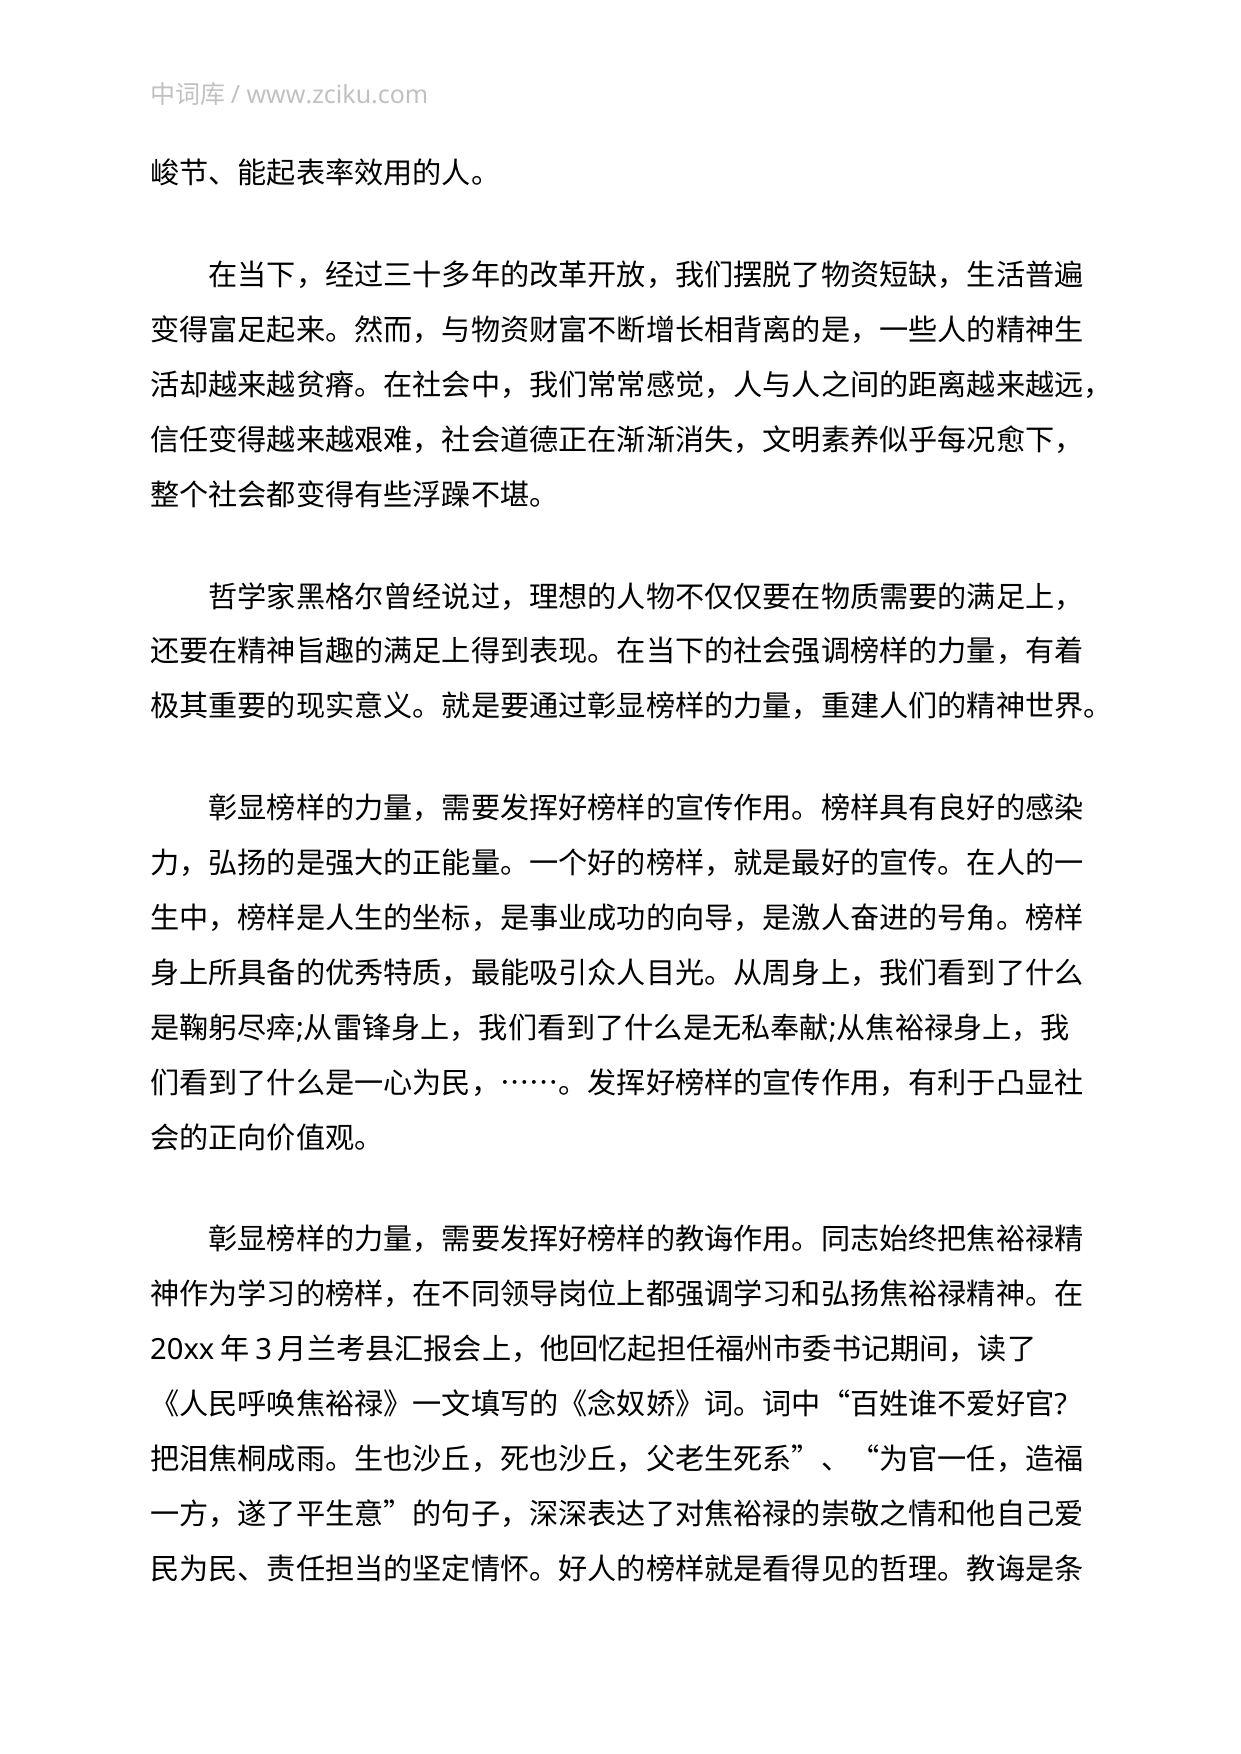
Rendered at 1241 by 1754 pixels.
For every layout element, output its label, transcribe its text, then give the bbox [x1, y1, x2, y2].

text 彰显榜样的力量，需要发挥好榜样的宣传作用。榜样具有良好的感染力，弘扬的是强大的正能量。一个好的榜样，就是最好的宣传。在人的一生中，榜样是人生的坐标，是事业成功的向导，是激人奋进的号角。榜样身上所具备的优秀特质，最能吸引众人目光。从周身上，我们看到了什么是鞠躬尽瘁;从雷锋身上，我们看到了什么是无私奉献;从焦裕禄身上，我们看到了什么是一心为民，……。发挥好榜样的宣传作用，有利于凸显社会的正向价值观。 [150, 785, 1090, 1156]
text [150, 1216, 1090, 1588]
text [150, 150, 1090, 192]
text 哲学家黑格尔曾经说过，理想的人物不仅仅要在物质需要的满足上，还要在精神旨趣的满足上得到表现。在当下的社会强调榜样的力量，有着极其重要的现实意义。就是要通过彰显榜样的力量，重建人们的精神世界。 [150, 573, 1090, 725]
text 在当下，经过三十多年的改革开放，我们摆脱了物资短缺，生活普遍变得富足起来。然而，与物资财富不断增长相背离的是，一些人的精神生活却越来越贫瘠。在社会中，我们常常感觉，人与人之间的距离越来越远，信任变得越来越艰难，社会道德正在渐渐消失，文明素养似乎每况愈下，整个社会都变得有些浮躁不堪。 [150, 252, 1090, 514]
